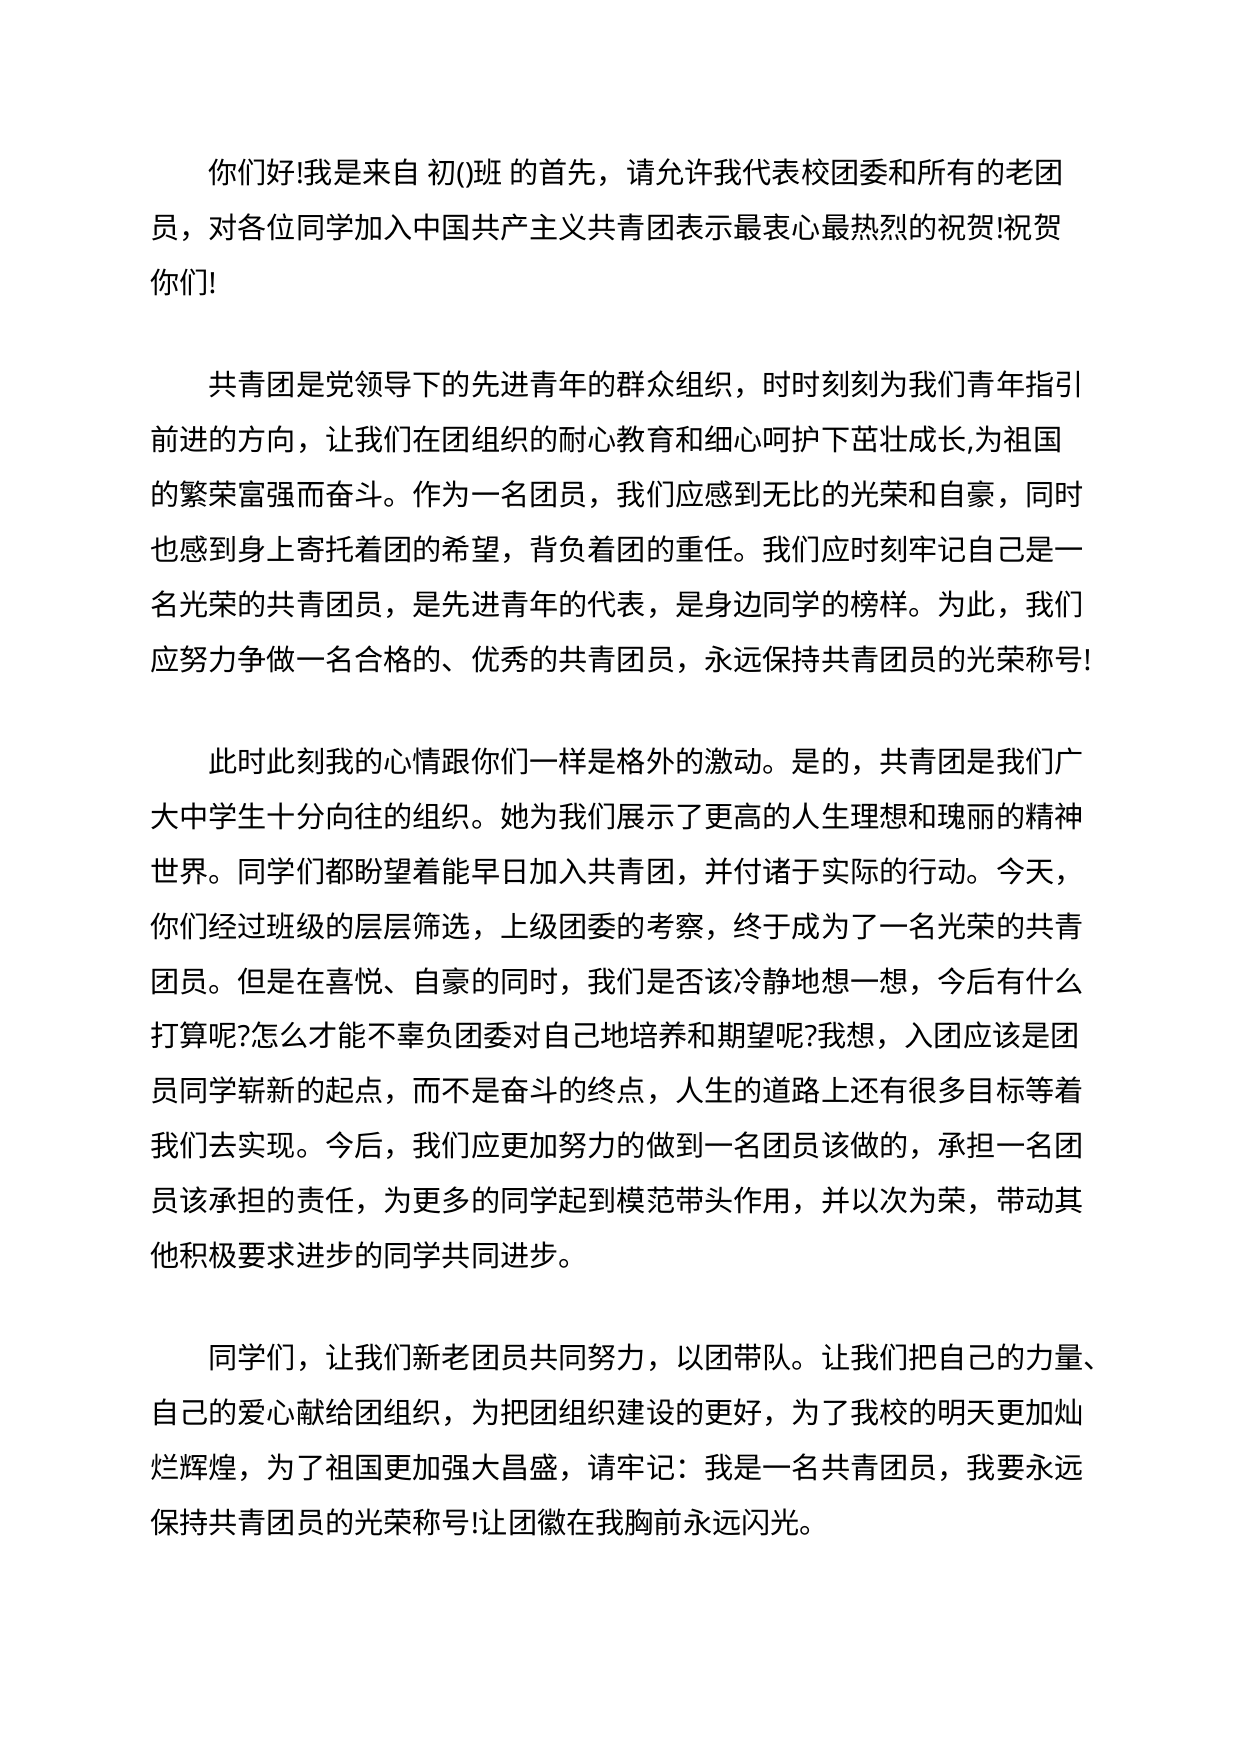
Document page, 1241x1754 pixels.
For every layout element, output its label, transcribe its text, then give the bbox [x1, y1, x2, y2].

text 你们好!我是来自 初()班 的首先，请允许我代表校团委和所有的老团员，对各位同学加入中国共产主义共青团表示最衷心最热烈的祝贺!祝贺你们! [150, 150, 1090, 302]
text 共青团是党领导下的先进青年的群众组织，时时刻刻为我们青年指引前进的方向，让我们在团组织的耐心教育和细心呵护下茁壮成长,为祖国的繁荣富强而奋斗。作为一名团员，我们应感到无比的光荣和自豪，同时也感到身上寄托着团的希望，背负着团的重任。我们应时刻牢记自己是一名光荣的共青团员，是先进青年的代表，是身边同学的榜样。为此，我们应努力争做一名合格的、优秀的共青团员，永远保持共青团员的光荣称号! [150, 362, 1090, 679]
text 同学们，让我们新老团员共同努力，以团带队。让我们把自己的力量、自己的爱心献给团组织，为把团组织建设的更好，为了我校的明天更加灿烂辉煌，为了祖国更加强大昌盛，请牢记：我是一名共青团员，我要永远保持共青团员的光荣称号!让团徽在我胸前永远闪光。 [150, 1334, 1090, 1542]
text 此时此刻我的心情跟你们一样是格外的激动。是的，共青团是我们广大中学生十分向往的组织。她为我们展示了更高的人生理想和瑰丽的精神世界。同学们都盼望着能早日加入共青团，并付诸于实际的行动。今天，你们经过班级的层层筛选，上级团委的考察，终于成为了一名光荣的共青团员。但是在喜悦、自豪的同时，我们是否该冷静地想一想，今后有什么打算呢?怎么才能不辜负团委对自己地培养和期望呢?我想，入团应该是团员同学崭新的起点，而不是奋斗的终点，人生的道路上还有很多目标等着我们去实现。今后，我们应更加努力的做到一名团员该做的，承担一名团员该承担的责任，为更多的同学起到模范带头作用，并以次为荣，带动其他积极要求进步的同学共同进步。 [150, 738, 1090, 1275]
